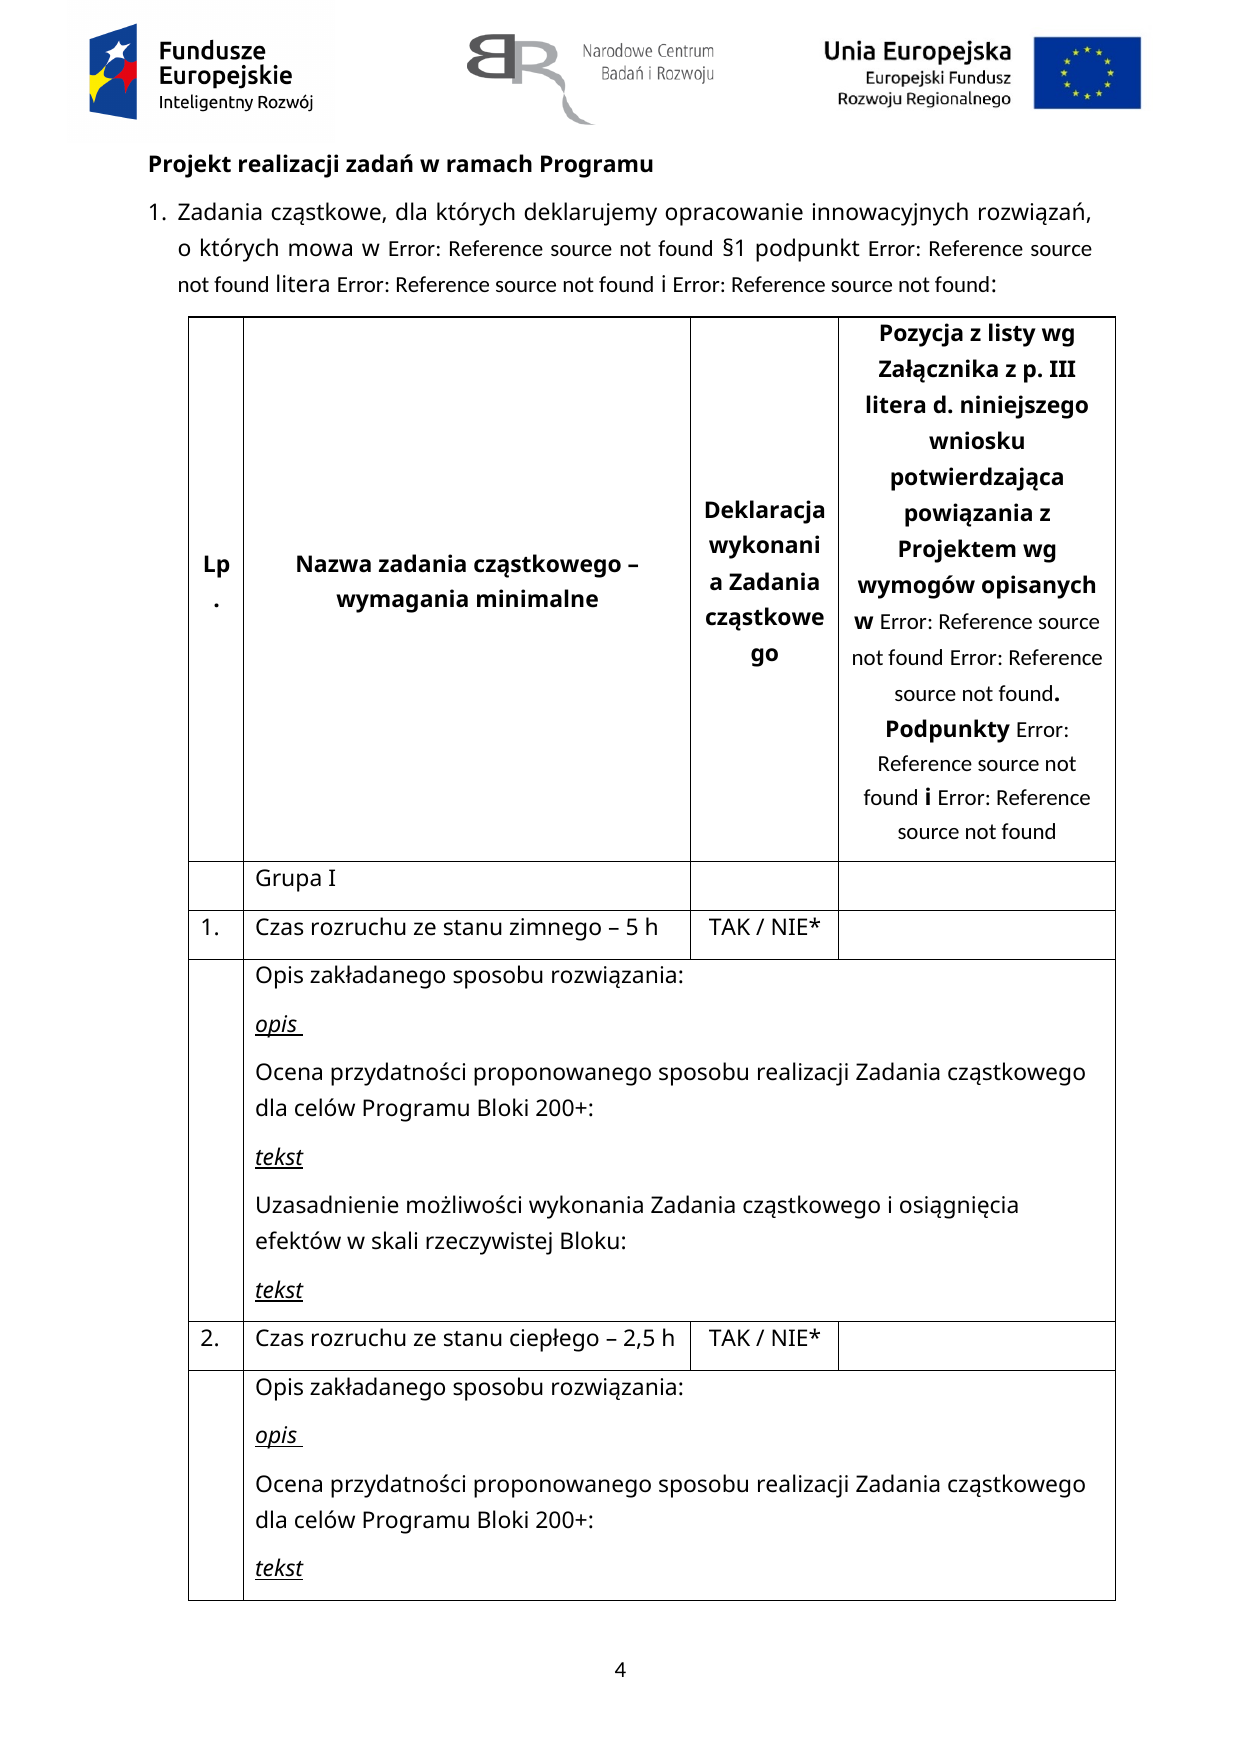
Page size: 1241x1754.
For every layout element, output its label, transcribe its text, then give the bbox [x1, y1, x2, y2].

table_cell Grupa I [244, 862, 690, 910]
table_cell [839, 911, 1115, 958]
table_cell Czas rozruchu ze stanu zimnego – 5 h [244, 911, 690, 958]
table_cell [189, 960, 243, 1321]
table_cell [189, 1371, 243, 1600]
table_cell [839, 862, 1115, 910]
table_cell [691, 862, 838, 910]
table_header Lp. [189, 318, 243, 861]
table_cell 2. [189, 1322, 243, 1370]
table_header Nazwa zadania cząstkowego – wymagania minimalne [244, 318, 690, 861]
picture [801, 13, 1164, 132]
table_cell TAK / NIE* [691, 1322, 838, 1370]
picture [66, 0, 336, 143]
table_cell TAK / NIE* [691, 911, 838, 958]
table_header Deklaracja wykonania Zadania cząstkowego [691, 318, 838, 861]
table_cell [189, 862, 243, 910]
picture [467, 34, 714, 125]
list Projekt realizacji zadań w ramach Programu [148, 148, 1093, 179]
table_cell 1. [189, 911, 243, 958]
table_cell [839, 1322, 1115, 1370]
table_cell Czas rozruchu ze stanu ciepłego – 2,5 h [244, 1322, 690, 1370]
